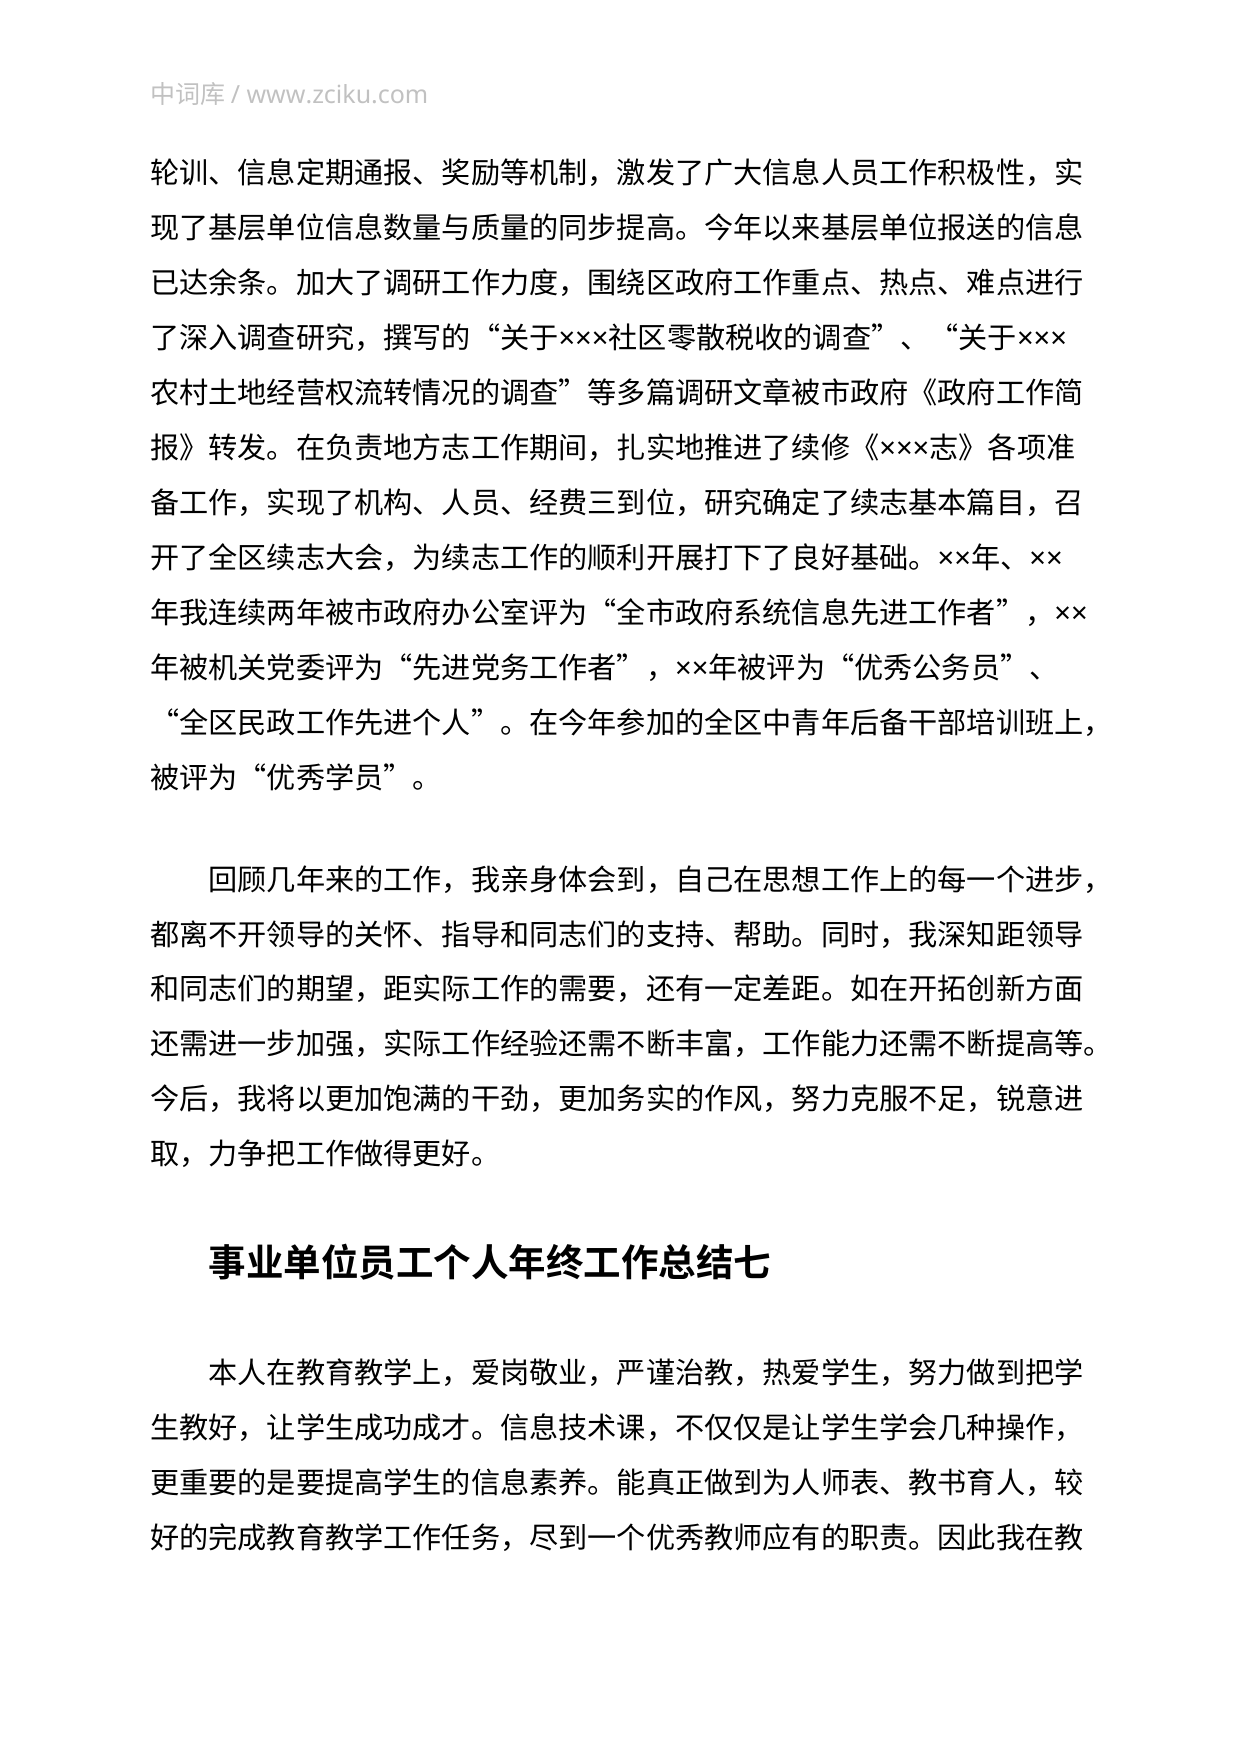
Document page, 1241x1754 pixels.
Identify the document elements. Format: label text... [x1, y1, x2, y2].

text 回顾几年来的工作，我亲身体会到，自己在思想工作上的每一个进步，都离不开领导的关怀、指导和同志们的支持、帮助。同时，我深知距领导和同志们的期望，距实际工作的需要，还有一定差距。如在开拓创新方面还需进一步加强，实际工作经验还需不断丰富，工作能力还需不断提高等。今后，我将以更加饱满的干劲，更加务实的作风，努力克服不足，锐意进取，力争把工作做得更好。 [150, 856, 1090, 1173]
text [150, 1350, 1090, 1557]
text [150, 150, 1090, 797]
text 事业单位员工个人年终工作总结七 [150, 1232, 1090, 1287]
